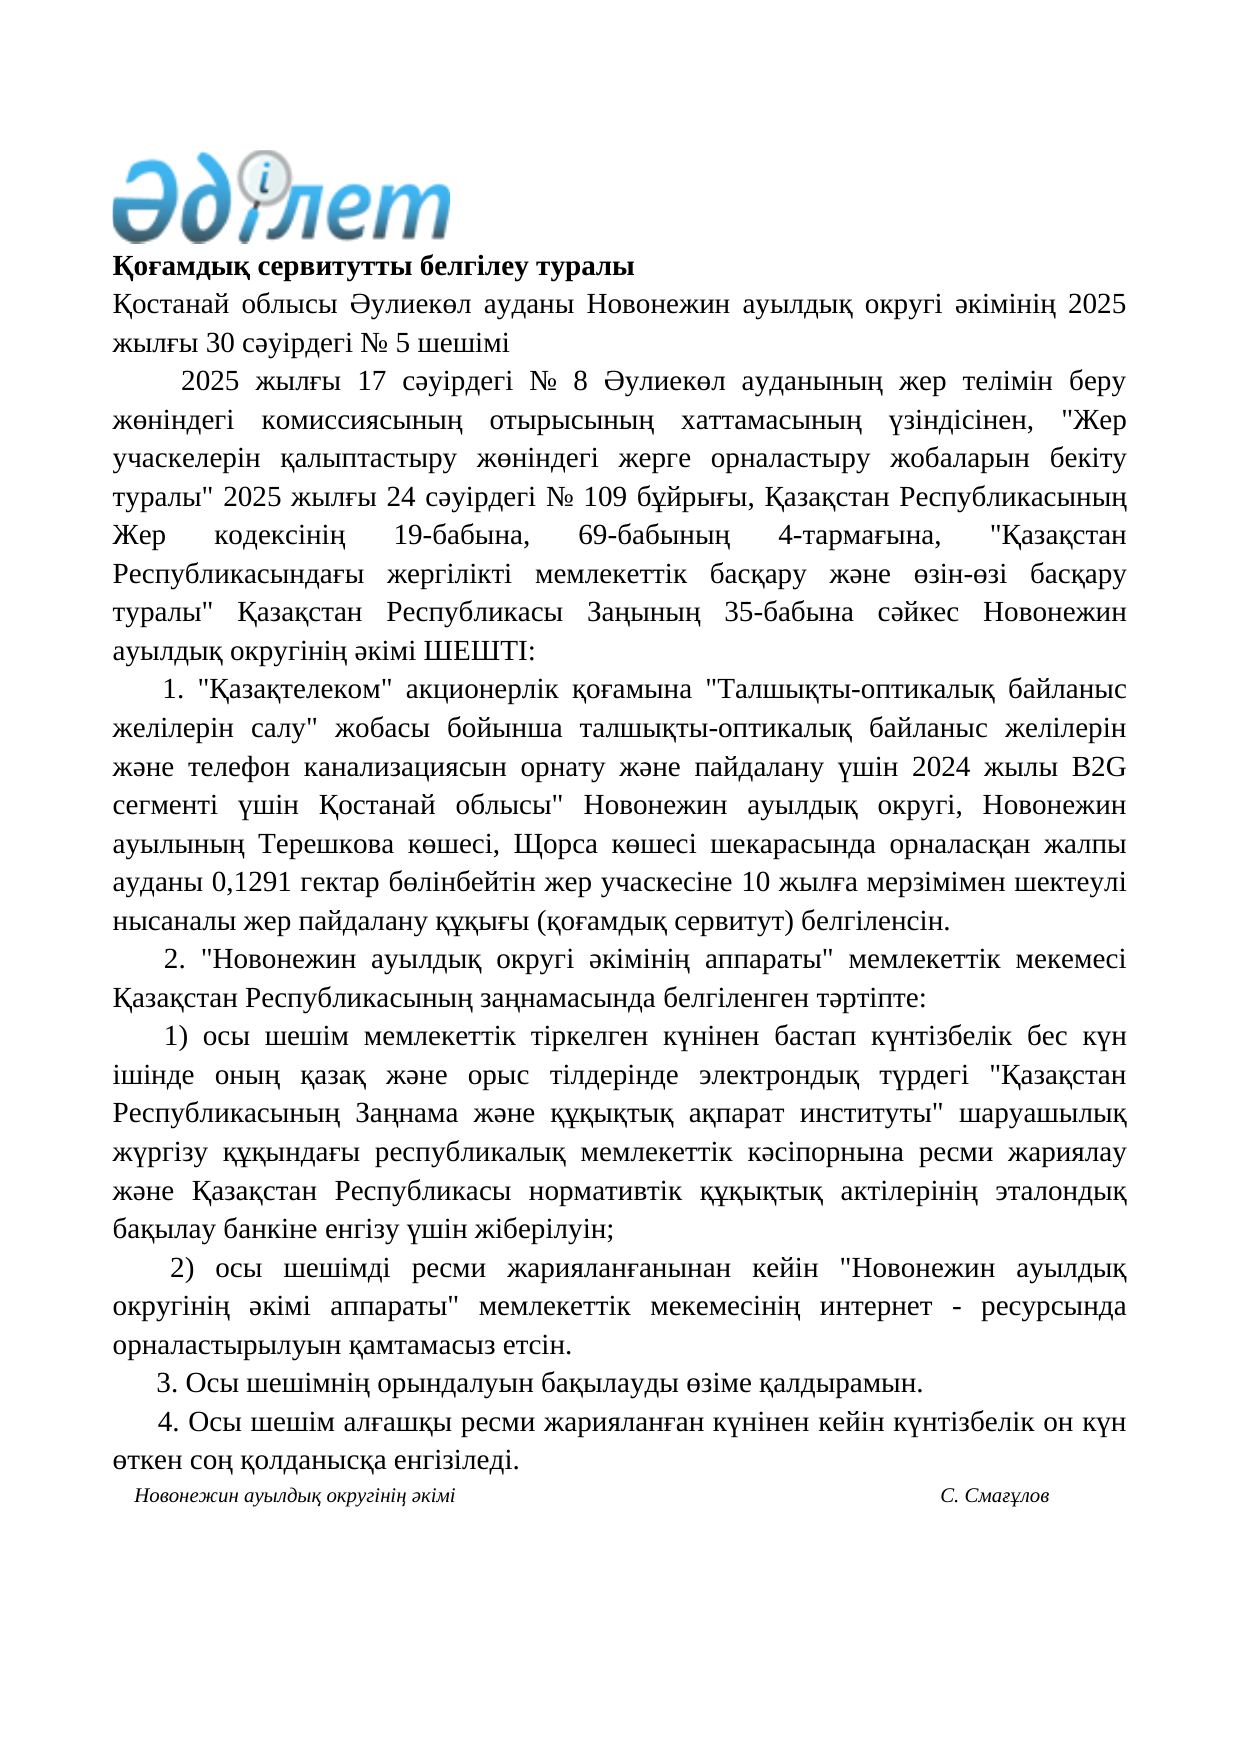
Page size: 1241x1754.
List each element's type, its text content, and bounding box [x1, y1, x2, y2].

table_header С. Смағұлов [939, 1481, 1240, 1512]
table_header Новонежин ауылдық округінің әкімі [101, 1481, 939, 1512]
text 1. "Қазақтелеком" акционерлік қоғамына "Талшықты-оптикалық байланыс желілерін салу" жобасы бойынша талшықты-оптикалық байланыс желілерін және телефон канализациясын орнату және пайдалану үшін 2024 жылы В2G сегменті үшін Қостанай облысы" Новонежин ауылдық округі, Новонежин ауылының Терешкова көшесі, Щорса көшесі шекарасында орналасқан жалпы ауданы 0,1291 гектар бөлінбейтін жер учаскесіне 10 жылға мерзімімен шектеулі нысаналы жер пайдалану құқығы (қоғамдық сервитут) белгіленсін. [112, 672, 1128, 936]
text Қоғамдық сервитутты белгілеу туралы [112, 248, 1128, 281]
text 2) осы шешімді ресми жарияланғанынан кейін "Новонежин ауылдық округінің әкімі аппараты" мемлекеттік мекемесінің интернет - ресурсында орналастырылуын қамтамасыз етсін. [112, 1250, 1128, 1360]
text 2025 жылғы 17 сәуірдегі № 8 Әулиекөл ауданының жер телімін беру жөніндегі комиссиясының отырысының хаттамасының үзіндісінен, "Жер учаскелерін қалыптастыру жөніндегі жерге орналастыру жобаларын бекіту туралы" 2025 жылғы 24 сәуірдегі № 109 бұйрығы, Қазақстан Республикасының Жер кодексінің 19-бабына, 69-бабының 4-тармағына, "Қазақстан Республикасындағы жергілікті мемлекеттік басқару және өзін-өзі басқару туралы" Қазақстан Республикасы Заңының 35-бабына сәйкес Новонежин ауылдық округінің әкімі ШЕШТІ: [112, 363, 1128, 667]
text 1) осы шешім мемлекеттік тіркелген күнінен бастап күнтізбелік бес күн ішінде оның қазақ және орыс тілдерінде электрондық түрдегі "Қазақстан Республикасының Заңнама және құқықтық ақпарат институты" шаруашылық жүргізу құқындағы республикалық мемлекеттік кәсіпорнына ресми жариялау және Қазақстан Республикасы нормативтік құқықтық актілерінің эталондық бақылау банкіне енгізу үшін жіберілуін; [112, 1018, 1128, 1245]
text 2. "Новонежин ауылдық округі әкімінің аппараты" мемлекеттік мекемесі Қазақстан Республикасының заңнамасында белгіленген тәртіпте: [112, 941, 1128, 1013]
text 4. Осы шешім алғашқы ресми жарияланған күнінен кейін күнтізбелік он күн өткен соң қолданысқа енгізіледі. [112, 1404, 1128, 1476]
text Қостанай облысы Әулиекөл ауданы Новонежин ауылдық округі әкімінің 2025 жылғы 30 сәуірдегі № 5 шешімі [112, 286, 1128, 358]
picture [112, 150, 451, 244]
text 3. Осы шешімнің орындалуын бақылауды өзіме қалдырамын. [112, 1365, 1128, 1399]
